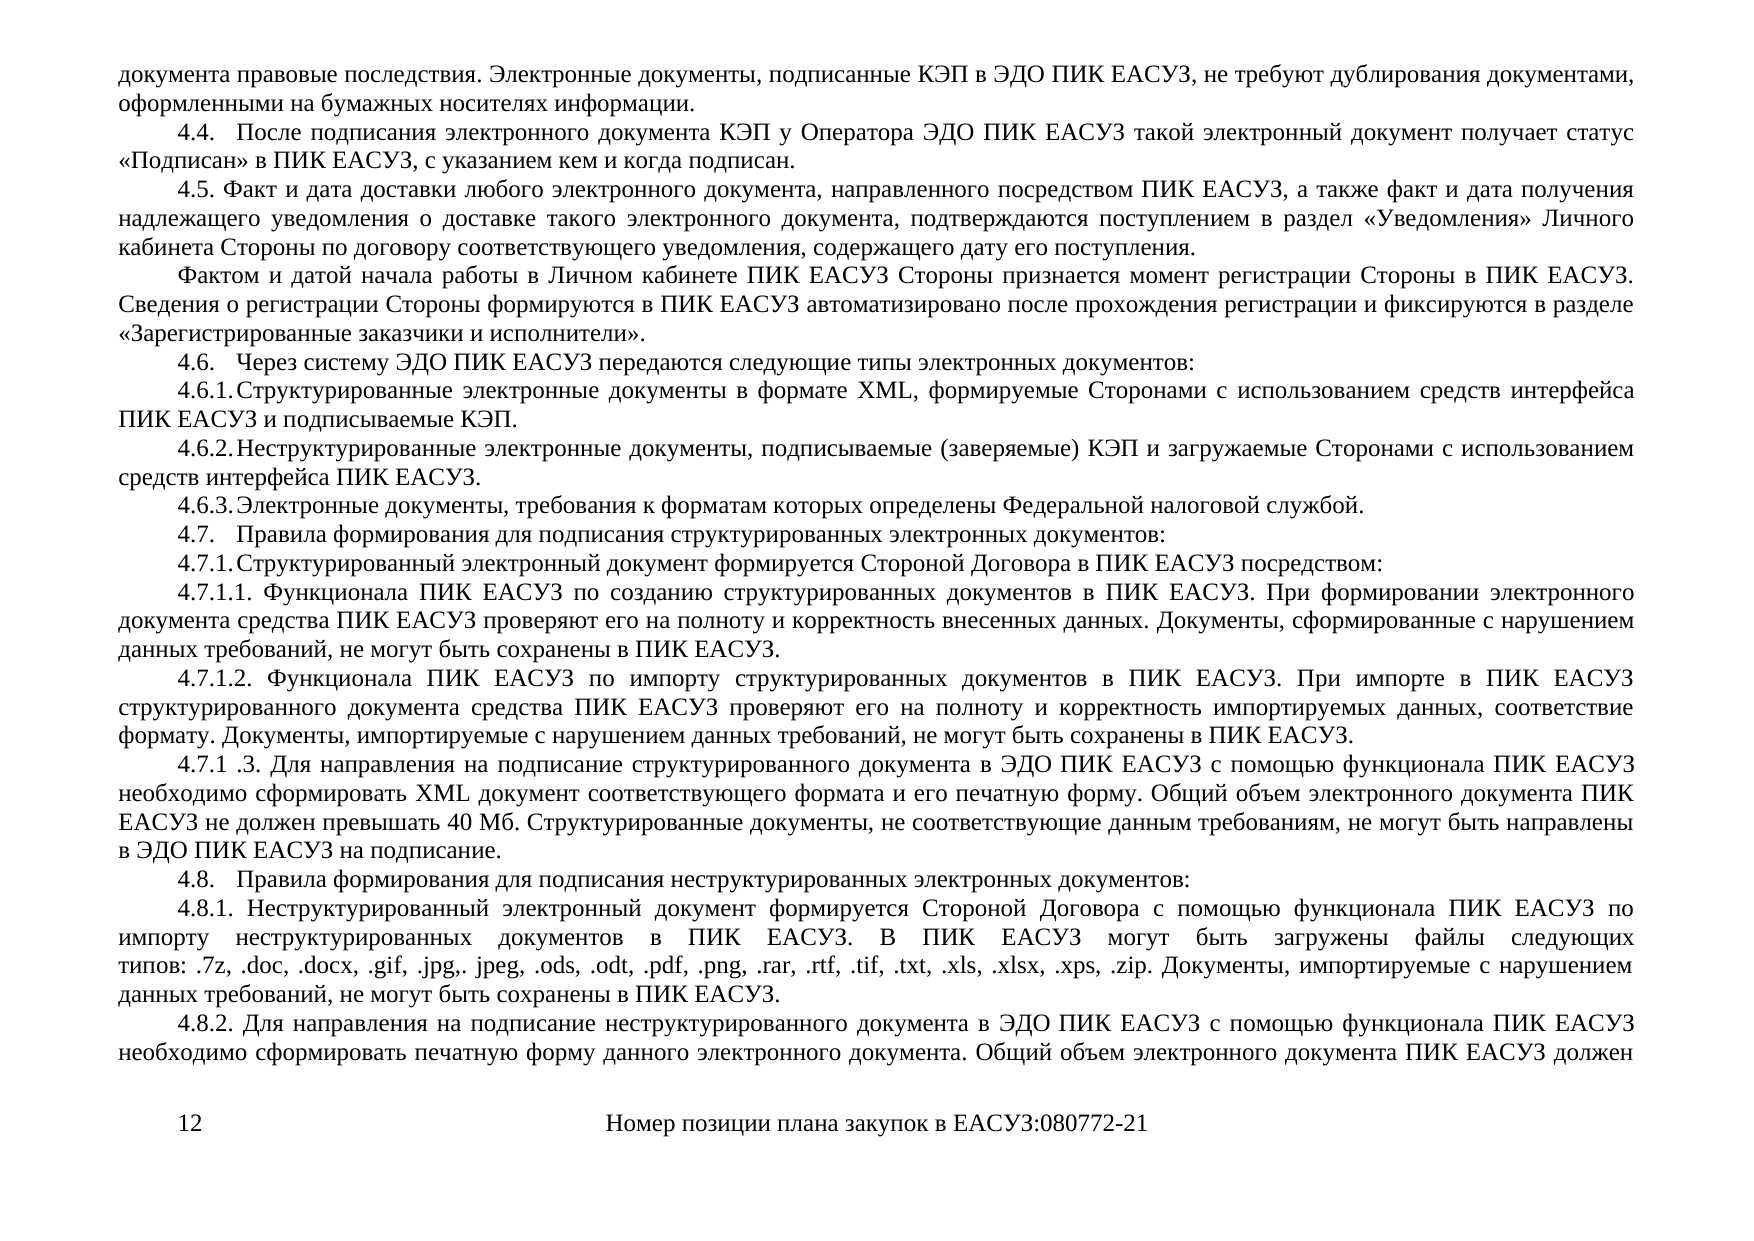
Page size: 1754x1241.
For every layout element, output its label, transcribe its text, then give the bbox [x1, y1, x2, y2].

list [118, 59, 1636, 117]
list 4.5. Факт и дата доставки любого электронного документа, направленного посредством ПИК ЕАСУЗ, а также факт и дата получения надлежащего уведомления о доставке такого электронного документа, подтверждаются поступлением в раздел «Уведомления» Личного кабинета Стороны по договору соответствующего уведомления, содержащего дату его поступления. [118, 174, 1636, 260]
list 4.4. После подписания электронного документа КЭП у Оператора ЭДО ПИК ЕАСУЗ такой электронный документ получает статус «Подписан» в ПИК ЕАСУЗ, с указанием кем и когда подписан. [118, 117, 1636, 174]
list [118, 1008, 1636, 1065]
list 4.6.2. Неструктурированные электронные документы, подписываемые (заверяемые) КЭП и загружаемые Сторонами с использованием средств интерфейса ПИК ЕАСУЗ. [118, 433, 1636, 490]
list 4.8. Правила формирования для подписания неструктурированных электронных документов: [118, 864, 1636, 893]
list Фактом и датой начала работы в Личном кабинете ПИК ЕАСУЗ Стороны признается момент регистрации Стороны в ПИК ЕАСУЗ. Сведения о регистрации Стороны формируются в ПИК ЕАСУЗ автоматизировано после прохождения регистрации и фиксируются в разделе «Зарегистрированные заказчики и исполнители». [118, 260, 1636, 347]
list 4.7. Правила формирования для подписания структурированных электронных документов: [118, 519, 1636, 548]
list 4.7.1.1. Функционала ПИК ЕАСУЗ по созданию структурированных документов в ПИК ЕАСУЗ. При формировании электронного документа средства ПИК ЕАСУЗ проверяют его на полноту и корректность внесенных данных. Документы, сформированные с нарушением данных требований, не могут быть сохранены в ПИК ЕАСУЗ. [118, 577, 1636, 663]
list 4.7.1 .3. Для направления на подписание структурированного документа в ЭДО ПИК ЕАСУЗ с помощью функционала ПИК ЕАСУЗ необходимо сформировать XML документ соответствующего формата и его печатную форму. Общий объем электронного документа ПИК ЕАСУЗ не должен превышать 40 Мб. Структурированные документы, не соответствующие данным требованиям, не могут быть направлены в ЭДО ПИК ЕАСУЗ на подписание. [118, 749, 1636, 864]
list 4.6.3. Электронные документы, требования к форматам которых определены Федеральной налоговой службой. [118, 490, 1636, 519]
list 4.6.1. Структурированные электронные документы в формате XML, формируемые Сторонами с использованием средств интерфейса ПИК ЕАСУЗ и подписываемые КЭП. [118, 375, 1636, 433]
list 4.7.1.2. Функционала ПИК ЕАСУЗ по импорту структурированных документов в ПИК ЕАСУЗ. При импорте в ПИК ЕАСУЗ структурированного документа средства ПИК ЕАСУЗ проверяют его на полноту и корректность импортируемых данных, соответствие формату. Документы, импортируемые с нарушением данных требований, не могут быть сохранены в ПИК ЕАСУЗ. [118, 663, 1636, 749]
list 4.7.1. Структурированный электронный документ формируется Стороной Договора в ПИК ЕАСУЗ посредством: [118, 548, 1636, 577]
list 4.8.1. Неструктурированный электронный документ формируется Стороной Договора с помощью функционала ПИК ЕАСУЗ по импорту неструктурированных документов в ПИК ЕАСУЗ. В ПИК ЕАСУЗ могут быть загружены файлы следующих типов: .7z, .doc, .docx, .gif, .jpg,. jpeg, .ods, .odt, .pdf, .png, .rar, .rtf, .tif, .txt, .xls, .xlsx, .xps, .zip. Документы, импортируемые с нарушением данных требований, не могут быть сохранены в ПИК ЕАСУЗ. [118, 893, 1636, 1008]
list 4.6. Через систему ЭДО ПИК ЕАСУЗ передаются следующие типы электронных документов: [118, 347, 1636, 375]
